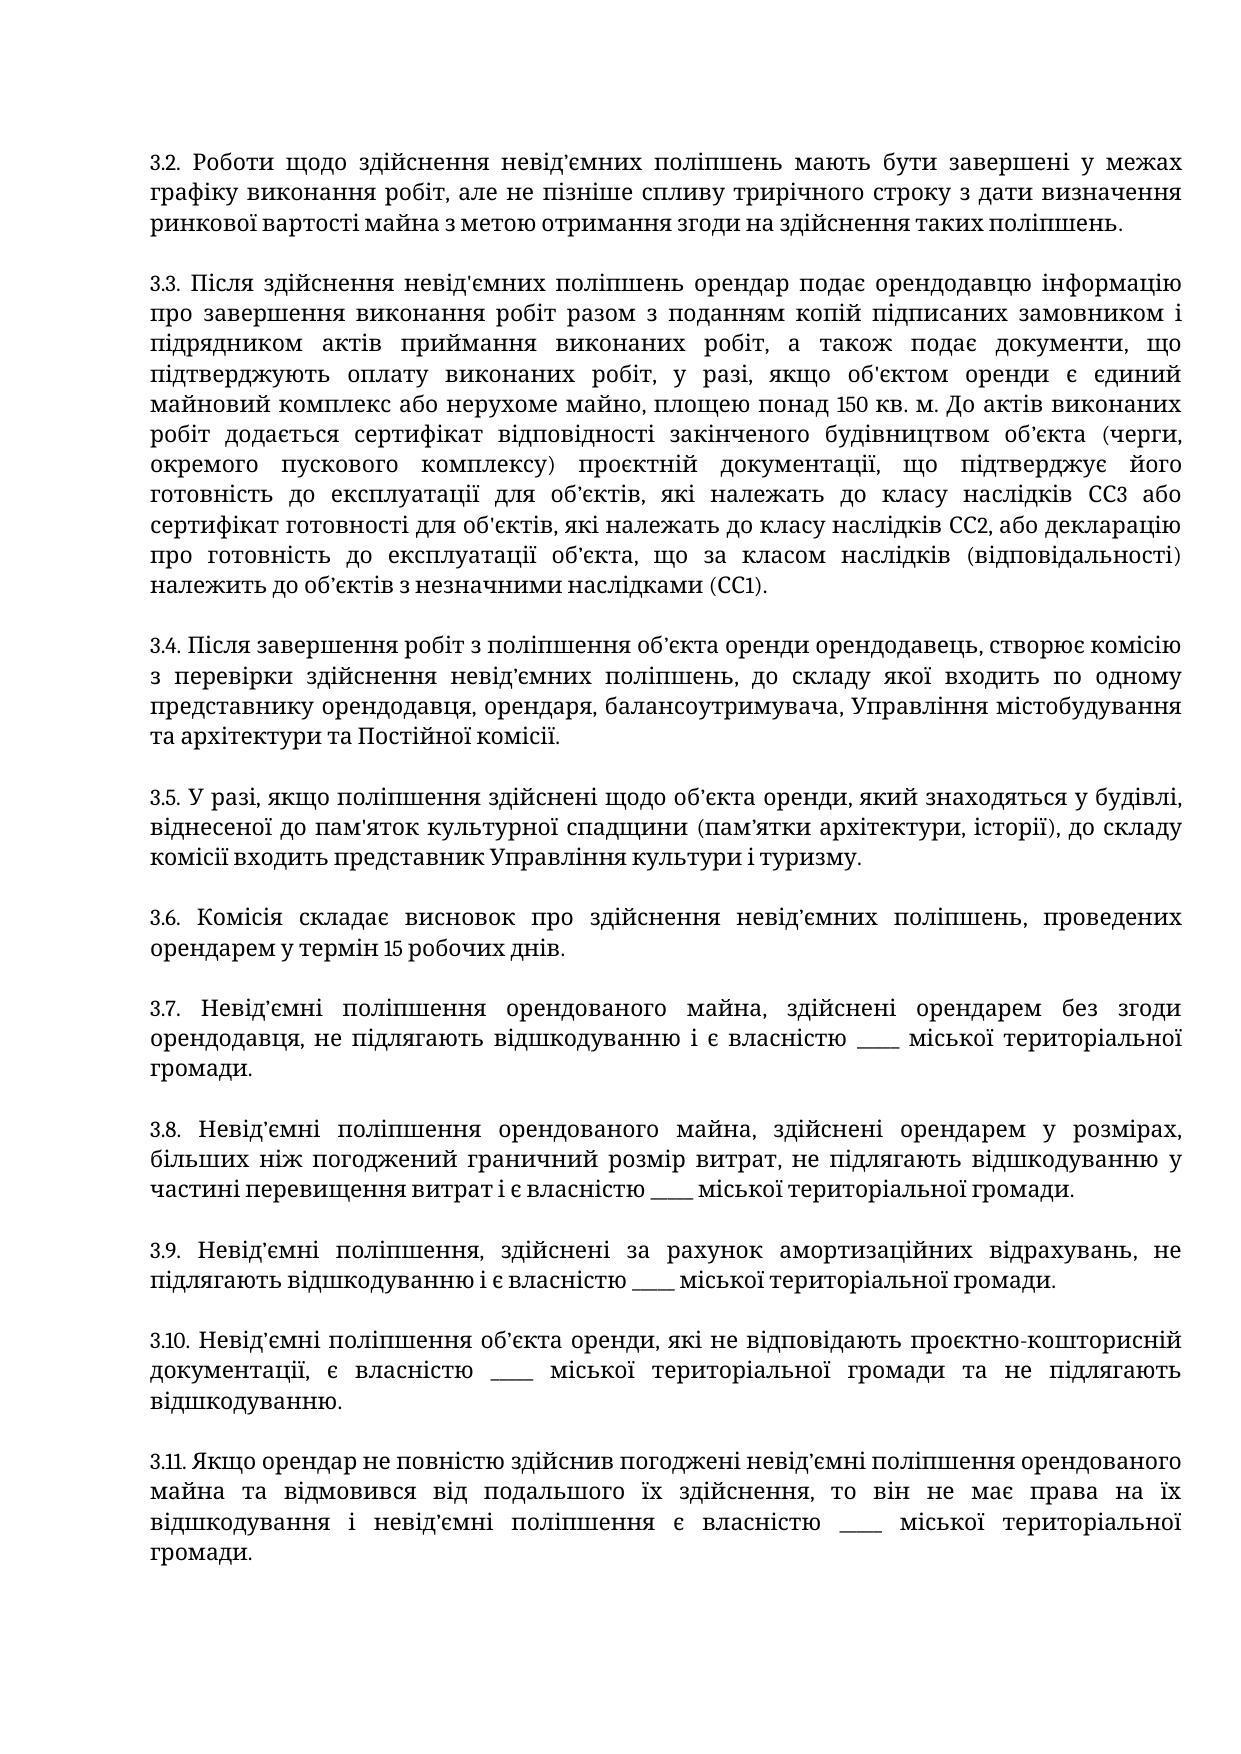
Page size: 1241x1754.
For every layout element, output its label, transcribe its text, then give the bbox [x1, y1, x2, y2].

text 3.6. Комісія складає висновок про здійснення невід’ємних поліпшень, проведених орендарем у термін 15 робочих днів. [150, 905, 1183, 962]
text 3.11. Якщо орендар не повністю здійснив погоджені невід’ємні поліпшення орендованого майна та відмовився від подальшого їх здійснення, то він не має права на їх відшкодування і невід’ємні поліпшення є власністю _____ міської територіальної громади. [150, 1449, 1183, 1566]
text 3.10. Невід’ємні поліпшення об’єкта оренди, які не відповідають проєктно-кошторисній документації, є власністю _____ міської територіальної громади та не підлягають відшкодуванню. [150, 1328, 1183, 1415]
text 3.2. Роботи щодо здійснення невід’ємних поліпшень мають бути завершені у межах графіку виконання робіт, але не пізніше спливу трирічного строку з дати визначення ринкової вартості майна з метою отримання згоди на здійснення таких поліпшень. [150, 150, 1183, 237]
text 3.9. Невід’ємні поліпшення, здійснені за рахунок амортизаційних відрахувань, не підлягають відшкодуванню і є власністю _____ міської територіальної громади. [150, 1237, 1183, 1294]
text 3.4. Після завершення робіт з поліпшення об’єкта оренди орендодавець, створює комісію з перевірки здійснення невід’ємних поліпшень, до складу якої входить по одному представнику орендодавця, орендаря, балансоутримувача, Управління містобудування та архітектури та Постійної комісії. [150, 633, 1183, 750]
text 3.8. Невід’ємні поліпшення орендованого майна, здійснені орендарем у розмірах, більших ніж погоджений граничний розмір витрат, не підлягають відшкодуванню у частині перевищення витрат і є власністю _____ міської територіальної громади. [150, 1117, 1183, 1203]
text 3.7. Невід’ємні поліпшення орендованого майна, здійснені орендарем без згоди орендодавця, не підлягають відшкодуванню і є власністю _____ міської територіальної громади. [150, 996, 1183, 1083]
text 3.3. Після здійснення невід'ємних поліпшень орендар подає орендодавцю інформацію про завершення виконання робіт разом з поданням копій підписаних замовником і підрядником актів приймання виконаних робіт, а також подає документи, що підтверджують оплату виконаних робіт, у разі, якщо об'єктом оренди є єдиний майновий комплекс або нерухоме майно, площею понад 150 кв. м. До актів виконаних робіт додається сертифікат відповідності закінченого будівництвом об’єкта (черги, окремого пускового комплексу) проєктній документації, що підтверджує його готовність до експлуатації для об’єктів, які належать до класу наслідків СС3 або сертифікат готовності для об'єктів, які належать до класу наслідків СС2, або декларацію про готовність до експлуатації об’єкта, що за класом наслідків (відповідальності) належить до об’єктів з незначними наслідками (СС1). [150, 271, 1183, 599]
text 3.5. У разі, якщо поліпшення здійснені щодо об’єкта оренди, який знаходяться у будівлі, віднесеної до пам'яток культурної спадщини (пам’ятки архітектури, історії), до складу комісії входить представник Управління культури і туризму. [150, 784, 1183, 871]
